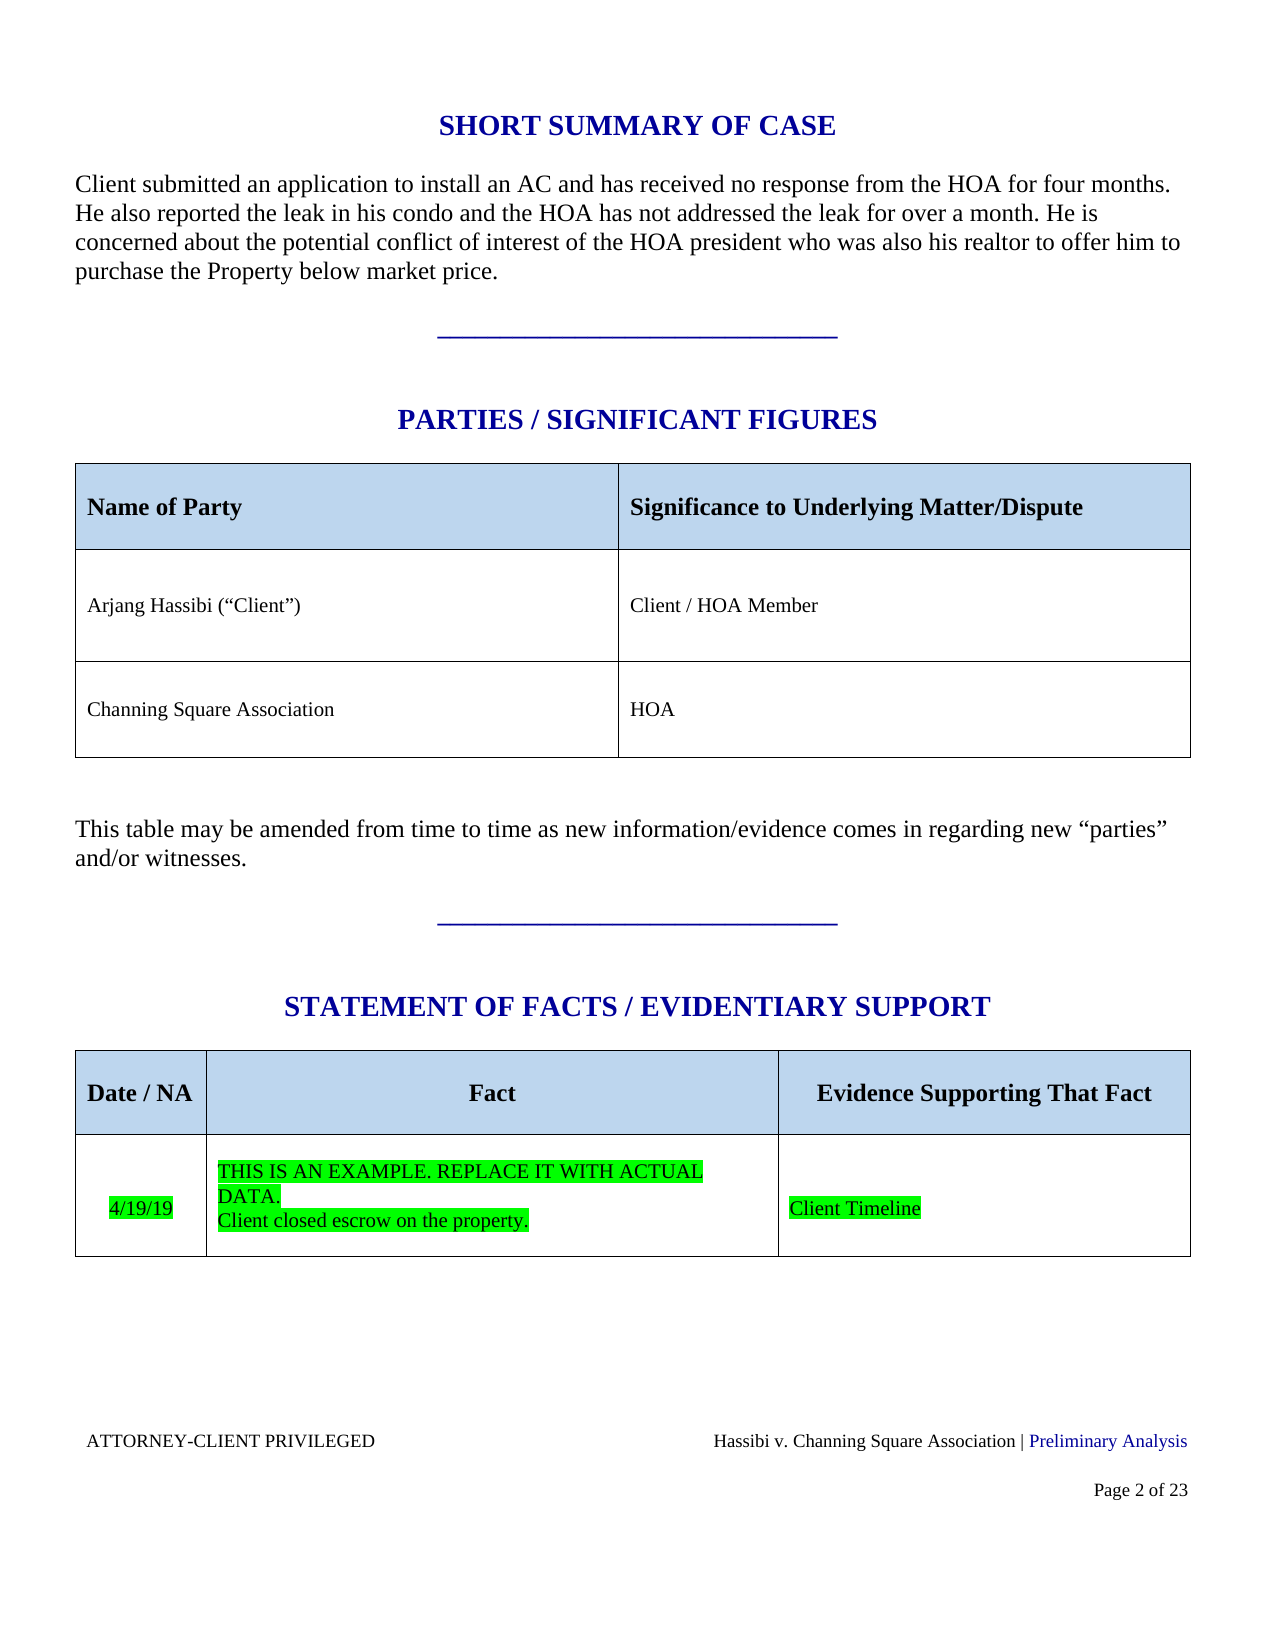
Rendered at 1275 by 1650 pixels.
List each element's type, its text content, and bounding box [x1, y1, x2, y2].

table_cell THIS IS AN EXAMPLE. REPLACE IT WITH ACTUAL DATA. Client closed escrow on the property. [207, 1135, 778, 1256]
subtitle SHORT SUMMARY OF CASE [75, 75, 1200, 142]
table_cell HOA [619, 662, 1190, 757]
subtitle Parties / Significant Figures [75, 368, 1200, 435]
text ________________________________ [357, 899, 918, 928]
table_header Significance to Underlying Matter/Dispute [619, 464, 1190, 549]
text Client submitted an application to install an AC and has received no response from the HOA for four months. He also reported the leak in his condo and the HOA has not addressed the leak for over a month. He is concerned about the potential conflict of interest of the HOA president who was also his realtor to offer him to purchase the Property below market price. [75, 169, 1200, 284]
table_cell Channing Square Association [76, 662, 618, 757]
table_cell Client / HOA Member [619, 550, 1190, 661]
table_header Name of Party [76, 464, 618, 549]
text This table may be amended from time to time as new information/evidence comes in regarding new “parties” and/or witnesses. [75, 814, 1200, 872]
table_header Date / NA [76, 1051, 206, 1134]
table_cell Arjang Hassibi (“Client”) [76, 550, 618, 661]
table_header Evidence Supporting That Fact [779, 1051, 1190, 1134]
subtitle Statement of Facts / Evidentiary Support [75, 956, 1200, 1023]
table_cell 4/19/19 [76, 1135, 206, 1256]
text ________________________________ [357, 312, 918, 341]
table_header Fact [207, 1051, 778, 1134]
table_cell Client Timeline [779, 1135, 1190, 1256]
